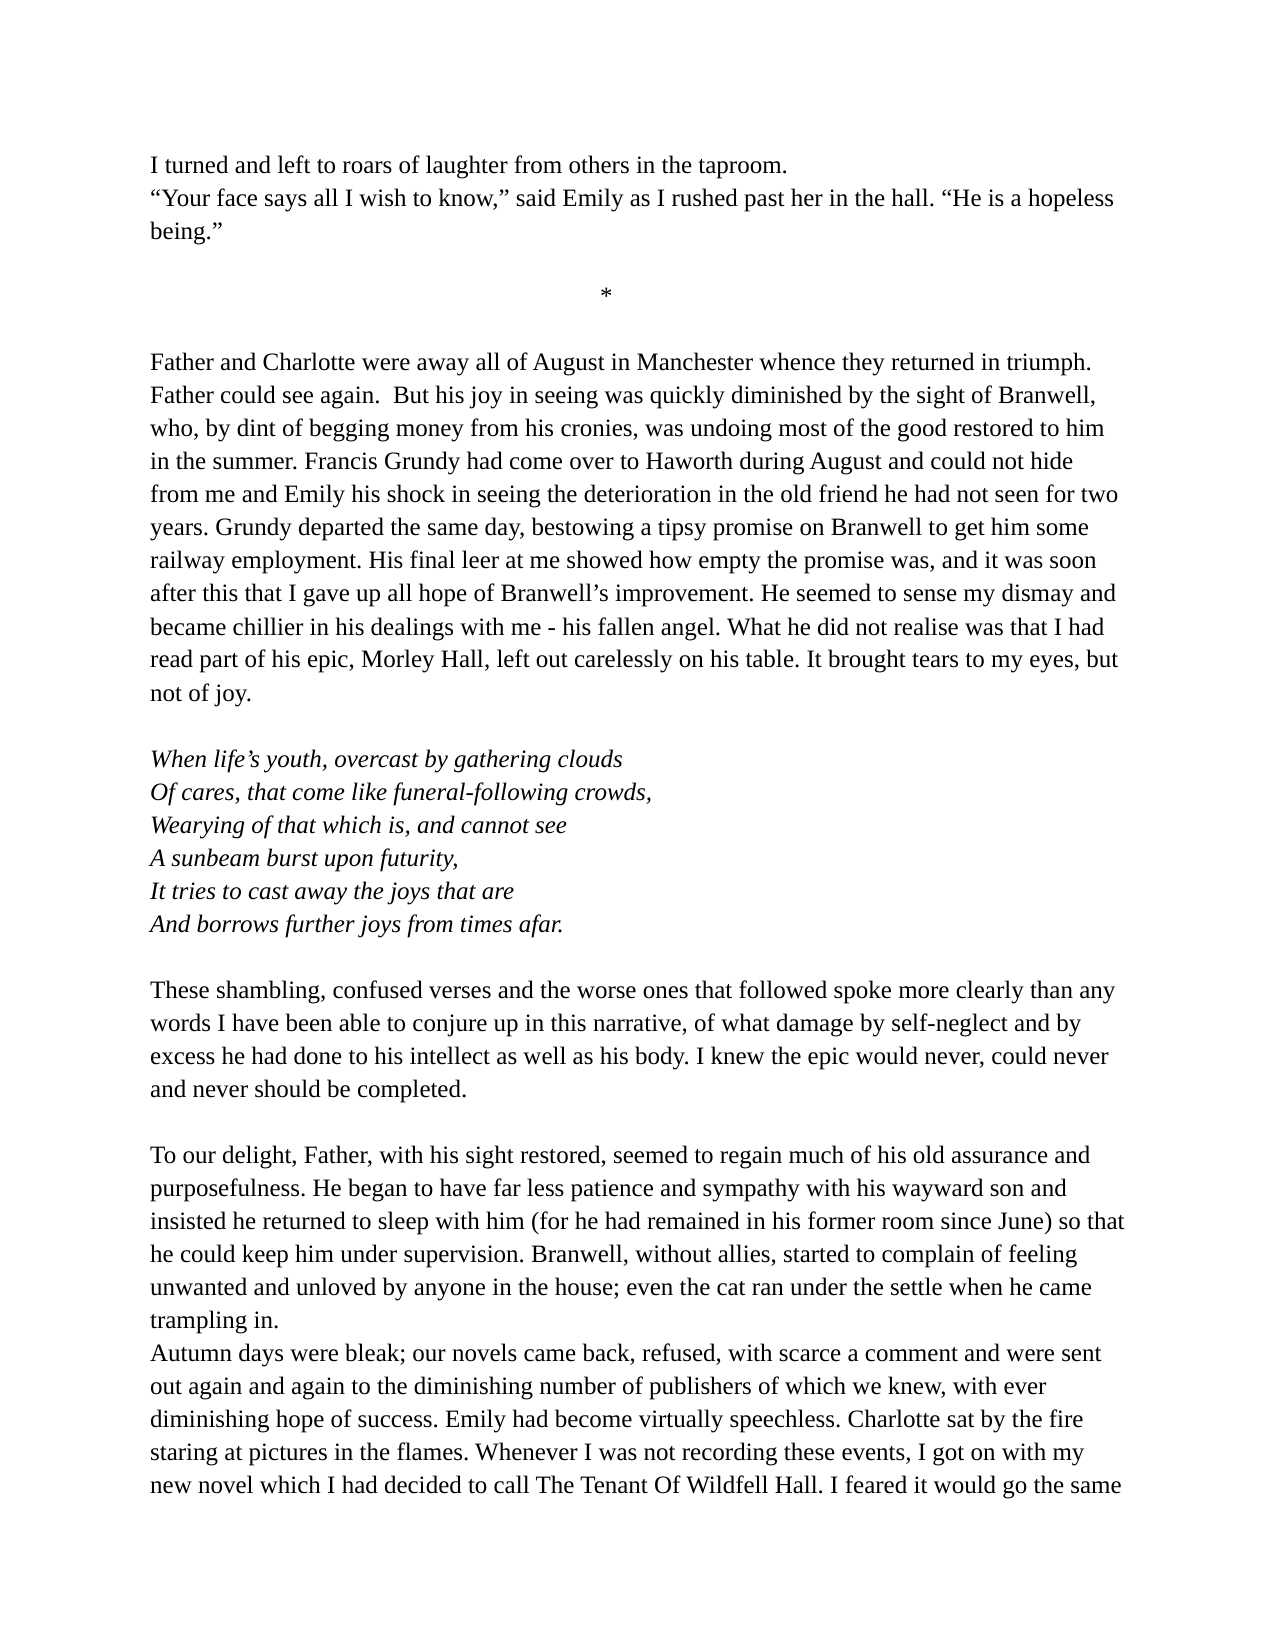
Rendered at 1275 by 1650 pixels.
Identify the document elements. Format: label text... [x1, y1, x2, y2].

text * [150, 281, 1125, 310]
text A sunbeam burst upon futurity, [150, 843, 1125, 871]
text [150, 1338, 1125, 1499]
text When life’s youth, overcast by gathering clouds [150, 744, 1125, 772]
text Of cares, that come like funeral-following crowds, [150, 777, 1125, 805]
text And borrows further joys from times afar. [150, 909, 1125, 937]
text These shambling, confused verses and the worse ones that followed spoke more clearly than any words I have been able to conjure up in this narrative, of what damage by self-neglect and by excess he had done to his intellect as well as his body. I knew the epic would never, could never and never should be completed. [150, 975, 1125, 1103]
text I turned and left to roars of laughter from others in the taproom. [150, 150, 1125, 179]
text Wearying of that which is, and cannot see [150, 810, 1125, 838]
text “Your face says all I wish to know,” said Emily as I rushed past her in the hall. “He is a hopeless being.” [150, 183, 1125, 245]
text To our delight, Father, with his sight restored, seemed to regain much of his old assurance and purposefulness. He began to have far less patience and sympathy with his wayward son and insisted he returned to sleep with him (for he had remained in his former room since June) so that he could keep him under supervision. Branwell, without allies, started to complain of feeling unwanted and unloved by anyone in the house; even the cat ran under the settle when he came trampling in. [150, 1140, 1125, 1334]
text Father and Charlotte were away all of August in Manchester whence they returned in triumph. Father could see again. But his joy in seeing was quickly diminished by the sight of Branwell, who, by dint of begging money from his cronies, was undoing most of the good restored to him in the summer. Francis Grundy had come over to Haworth during August and could not hide from me and Emily his shock in seeing the deterioration in the old friend he had not seen for two years. Grundy departed the same day, bestowing a tipsy promise on Branwell to get him some railway employment. His final leer at me showed how empty the promise was, and it was soon after this that I gave up all hope of Branwell’s improvement. He seemed to sense my dismay and became chillier in his dealings with me - his fallen angel. What he did not realise was that I had read part of his epic, Morley Hall, left out carelessly on his table. It brought tears to my eyes, but not of joy. [150, 347, 1125, 706]
text It tries to cast away the joys that are [150, 876, 1125, 904]
